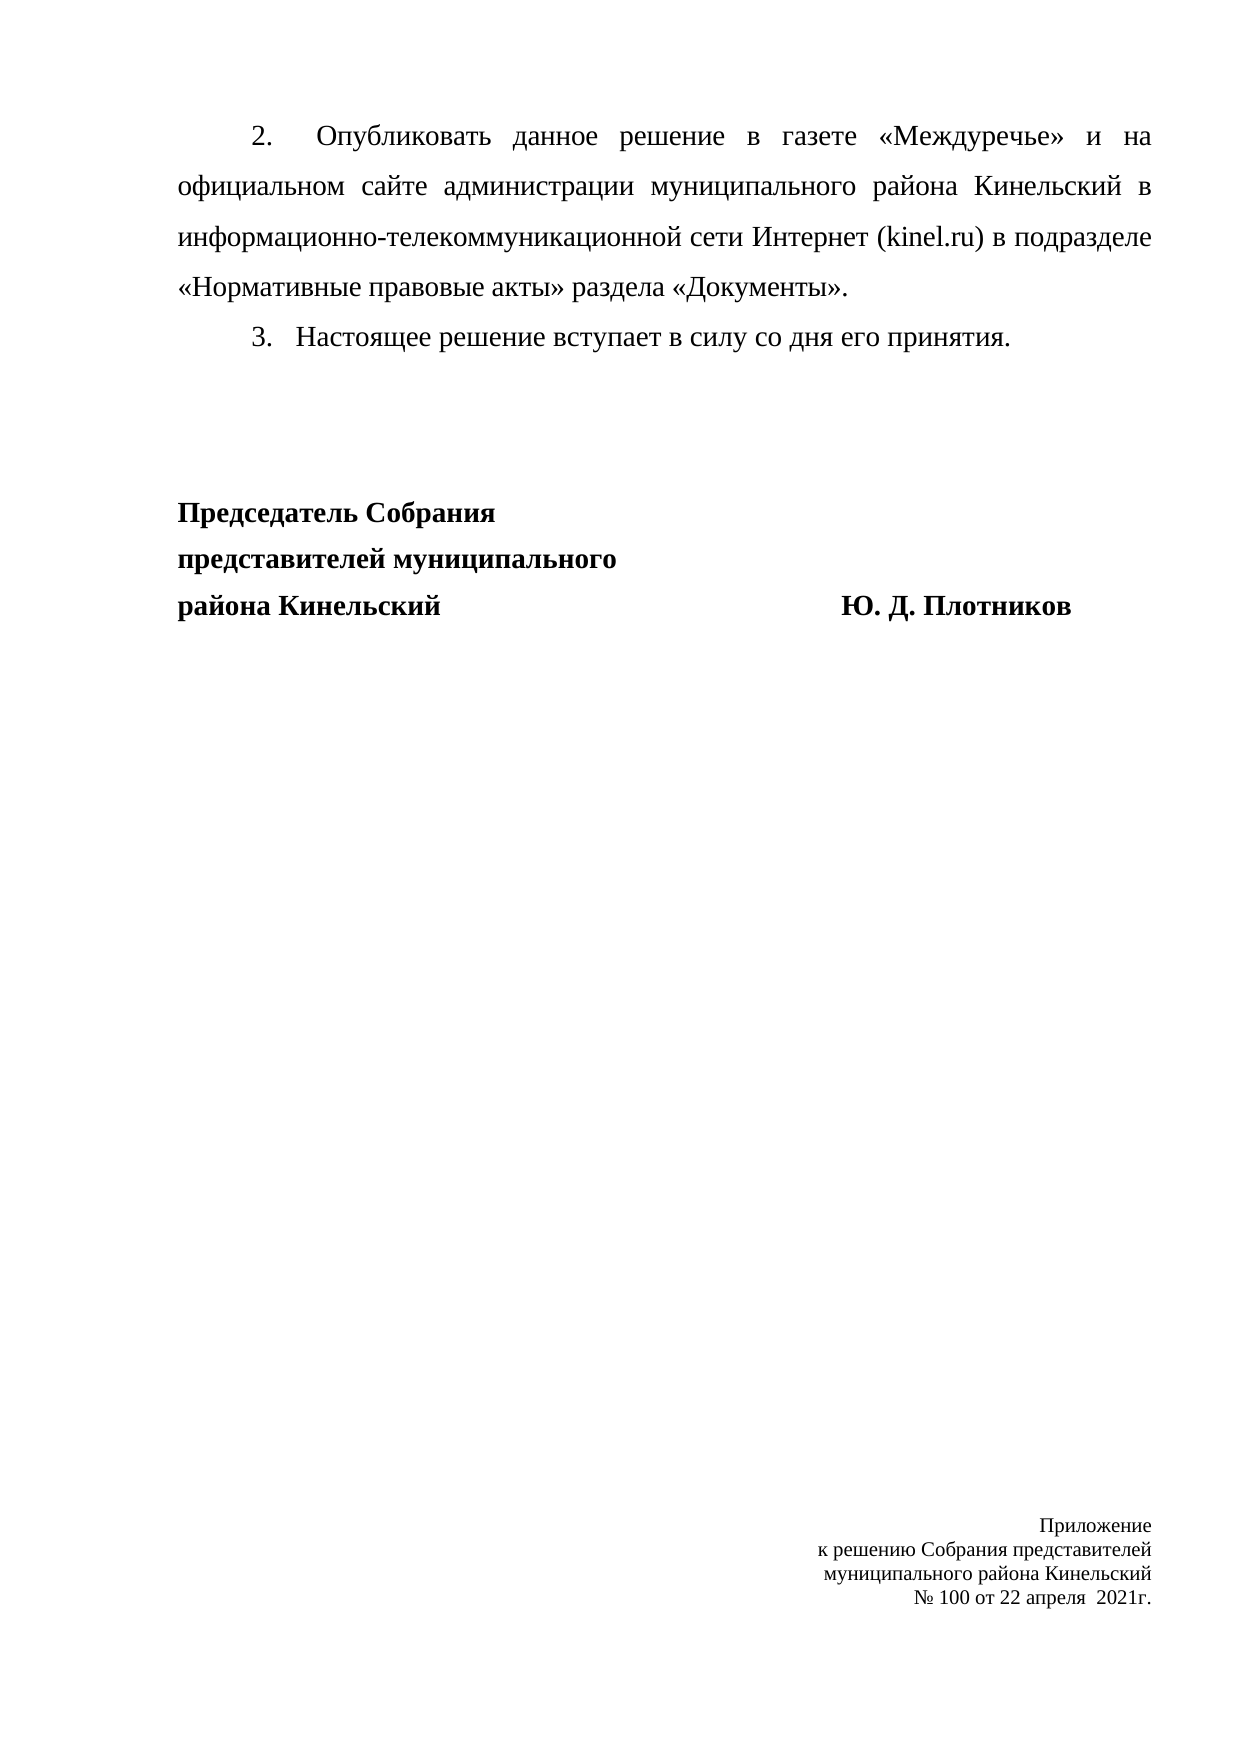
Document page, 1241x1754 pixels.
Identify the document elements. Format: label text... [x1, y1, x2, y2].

text представителей муниципального [177, 542, 1152, 575]
list 2. Опубликовать данное решение в газете «Междуречье» и на официальном сайте администрации муниципального района Кинельский в информационно-телекоммуникационной сети Интернет (kinel.ru) в подразделе «Нормативные правовые акты» раздела «Документы». [177, 118, 1152, 303]
text муниципального района Кинельский [177, 1561, 1152, 1585]
text Приложение [177, 1512, 1152, 1537]
text 3. Настоящее решение вступает в силу со дня его принятия. [177, 319, 1152, 353]
text № 100 от 22 апреля 2021г. [177, 1585, 1152, 1609]
text Председатель Собрания [177, 496, 1152, 529]
text района Кинельский Ю. Д. Плотников [177, 588, 1152, 621]
text к решению Собрания представителей [177, 1537, 1152, 1561]
